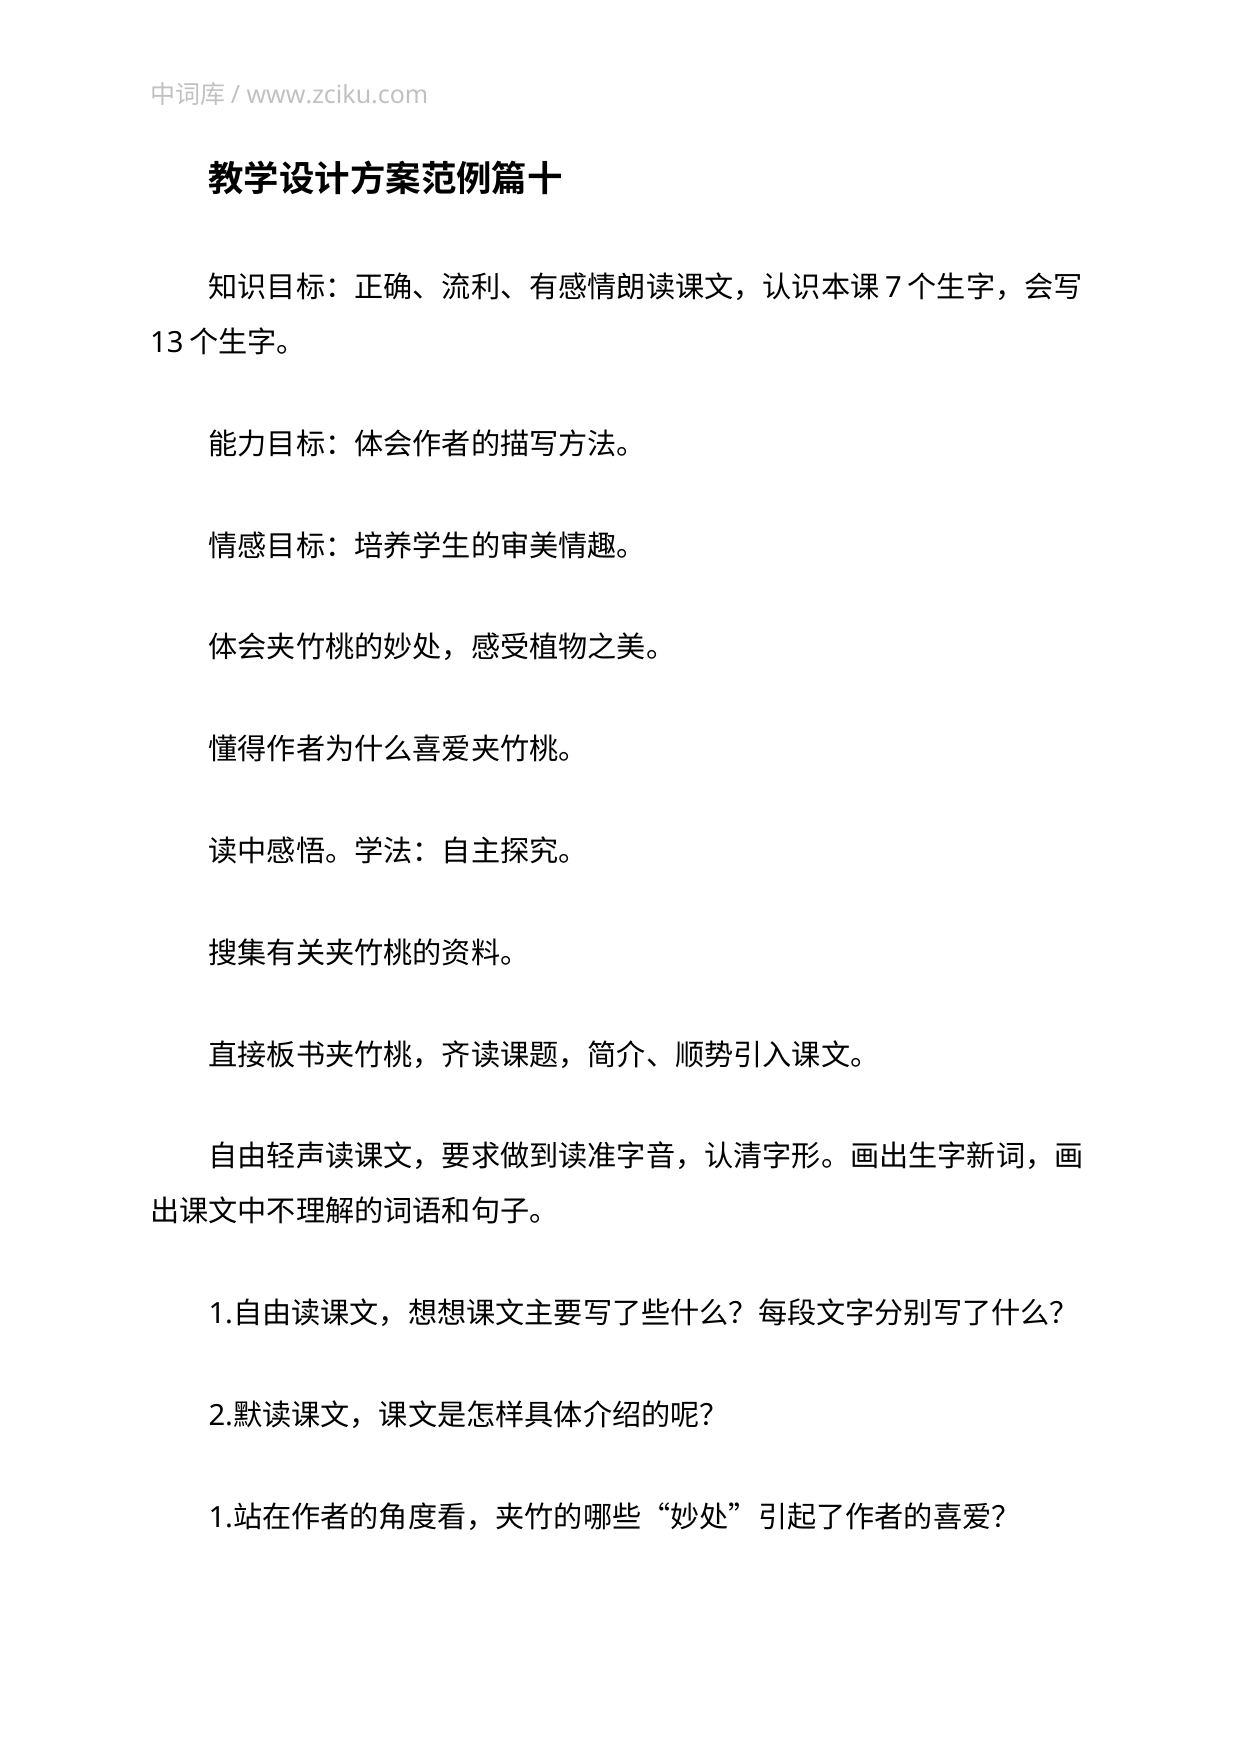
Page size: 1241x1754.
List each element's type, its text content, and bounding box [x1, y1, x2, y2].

text 教学设计方案范例篇十 [150, 150, 1090, 201]
text 搜集有关夹竹桃的资料。 [150, 929, 1090, 972]
text 自由轻声读课文，要求做到读准字音，认清字形。画出生字新词，画出课文中不理解的词语和句子。 [150, 1133, 1090, 1230]
text 能力目标：体会作者的描写方法。 [150, 420, 1090, 463]
text 懂得作者为什么喜爱夹竹桃。 [150, 726, 1090, 768]
text 知识目标：正确、流利、有感情朗读课文，认识本课7个生字，会写13个生字。 [150, 263, 1090, 361]
text 2.默读课文，课文是怎样具体介绍的呢？ [150, 1391, 1090, 1434]
text 1.站在作者的角度看，夹竹的哪些“妙处”引起了作者的喜爱？ [150, 1493, 1090, 1536]
text 1.自由读课文，想想课文主要写了些什么？每段文字分别写了什么？ [150, 1289, 1090, 1332]
text 直接板书夹竹桃，齐读课题，简介、顺势引入课文。 [150, 1031, 1090, 1073]
text 体会夹竹桃的妙处，感受植物之美。 [150, 624, 1090, 666]
text 读中感悟。学法：自主探究。 [150, 827, 1090, 870]
text 情感目标：培养学生的审美情趣。 [150, 522, 1090, 564]
